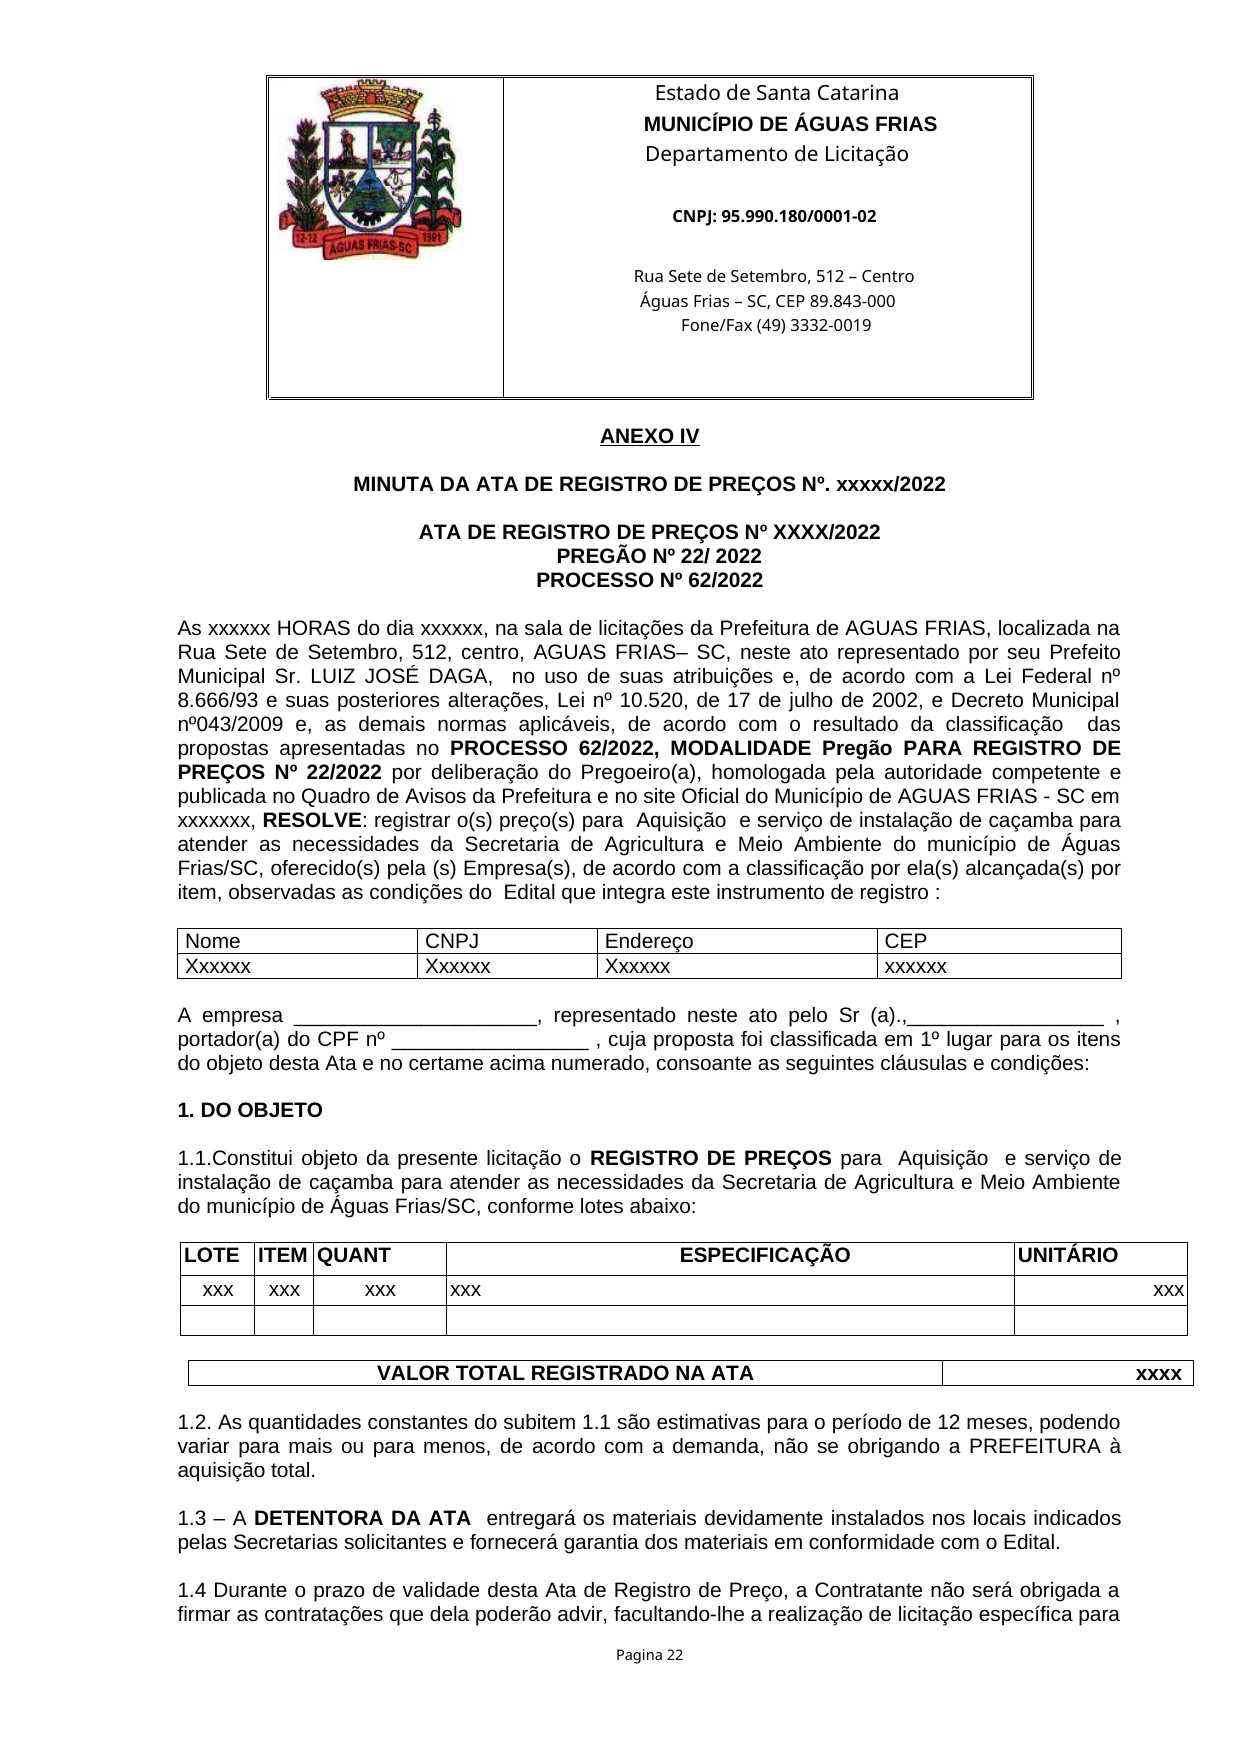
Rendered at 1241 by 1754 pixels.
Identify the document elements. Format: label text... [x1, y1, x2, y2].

picture [278, 78, 465, 260]
table_cell [1015, 1306, 1187, 1335]
table_cell Xxxxxx [598, 954, 877, 977]
table_cell xxx [1015, 1276, 1187, 1305]
table_cell xxx [314, 1276, 446, 1305]
table_header VALOR TOTAL REGISTRADO NA ATA [189, 1361, 942, 1385]
table_header ESPECIFICAÇÃO [447, 1243, 1014, 1275]
text As xxxxxx HORAS do dia xxxxxx, na sala de licitações da Prefeitura de AGUAS FRIAS, localizada na Rua Sete de Setembro, 512, centro, AGUAS FRIAS– SC, neste ato representado por seu Prefeito Municipal Sr. LUIZ JOSÉ DAGA, no uso de suas atribuições e, de acordo com a Lei Federal nº 8.666/93 e suas posteriores alterações, Lei nº 10.520, de 17 de julho de 2002, e Decreto Municipal nº043/2009 e, as demais normas aplicáveis, de acordo com o resultado da classificação das propostas apresentadas no PROCESSO 62/2022, MODALIDADE Pregão PARA REGISTRO DE PREÇOS Nº 22/2022 por deliberação do Pregoeiro(a), homologada pela autoridade competente e publicada no Quadro de Avisos da Prefeitura e no site Oficial do Município de AGUAS FRIAS - SC em xxxxxxx, RESOLVE: registrar o(s) preço(s) para Aquisição e serviço de instalação de caçamba para atender as necessidades da Secretaria de Agricultura e Meio Ambiente do município de Águas Frias/SC, oferecido(s) pela (s) Empresa(s), de acordo com a classificação por ela(s) alcançada(s) por item, observadas as condições do Edital que integra este instrumento de registro : [177, 616, 1122, 903]
text 1.1.Constitui objeto da presente licitação o REGISTRO DE PREÇOS para Aquisição e serviço de instalação de caçamba para atender as necessidades da Secretaria de Agricultura e Meio Ambiente do município de Águas Frias/SC, conforme lotes abaixo: [177, 1146, 1122, 1218]
table_cell xxx [447, 1276, 1014, 1305]
text 1.3 – A DETENTORA DA ATA entregará os materiais devidamente instalados nos locais indicados pelas Secretarias solicitantes e fornecerá garantia dos materiais em conformidade com o Edital. [177, 1506, 1122, 1554]
table_header CEP [878, 929, 1121, 952]
table_cell [447, 1306, 1014, 1335]
text PROCESSO Nº 62/2022 [177, 568, 1122, 592]
table_cell Xxxxxx [178, 954, 417, 977]
table_cell xxxxxx [878, 954, 1121, 977]
text PREGÃO Nº 22/ 2022 [196, 544, 1122, 568]
table_cell xxx [181, 1276, 254, 1305]
table_header LOTE [181, 1243, 254, 1275]
table_header QUANT [314, 1243, 446, 1275]
table_header ITEM [255, 1243, 313, 1275]
table_header CNPJ [418, 929, 597, 952]
table_cell Xxxxxx [418, 954, 597, 977]
table_header xxxx [943, 1361, 1193, 1385]
table_header Endereço [598, 929, 877, 952]
table_cell [181, 1306, 254, 1335]
text A empresa _____________________, representado neste ato pelo Sr (a).,_________________ , portador(a) do CPF nº _________________ , cuja proposta foi classificada em 1º lugar para os itens do objeto desta Ata e no certame acima numerado, consoante as seguintes cláusulas e condições: [177, 1002, 1122, 1074]
text MINUTA DA ATA DE REGISTRO DE PREÇOS Nº. xxxxx/2022 [177, 472, 1122, 496]
text ATA DE REGISTRO DE PREÇOS Nº XXXX/2022 [177, 520, 1122, 544]
table_header Nome [178, 929, 417, 952]
table_cell [255, 1306, 313, 1335]
table_header UNITÁRIO [1015, 1243, 1187, 1275]
text 1.2. As quantidades constantes do subitem 1.1 são estimativas para o período de 12 meses, podendo variar para mais ou para menos, de acordo com a demanda, não se obrigando a PREFEITURA à aquisição total. [177, 1410, 1122, 1482]
text ANEXO IV [177, 424, 1122, 448]
text 1. DO OBJETO [177, 1098, 1122, 1122]
table_cell [314, 1306, 446, 1335]
table_cell xxx [255, 1276, 313, 1305]
